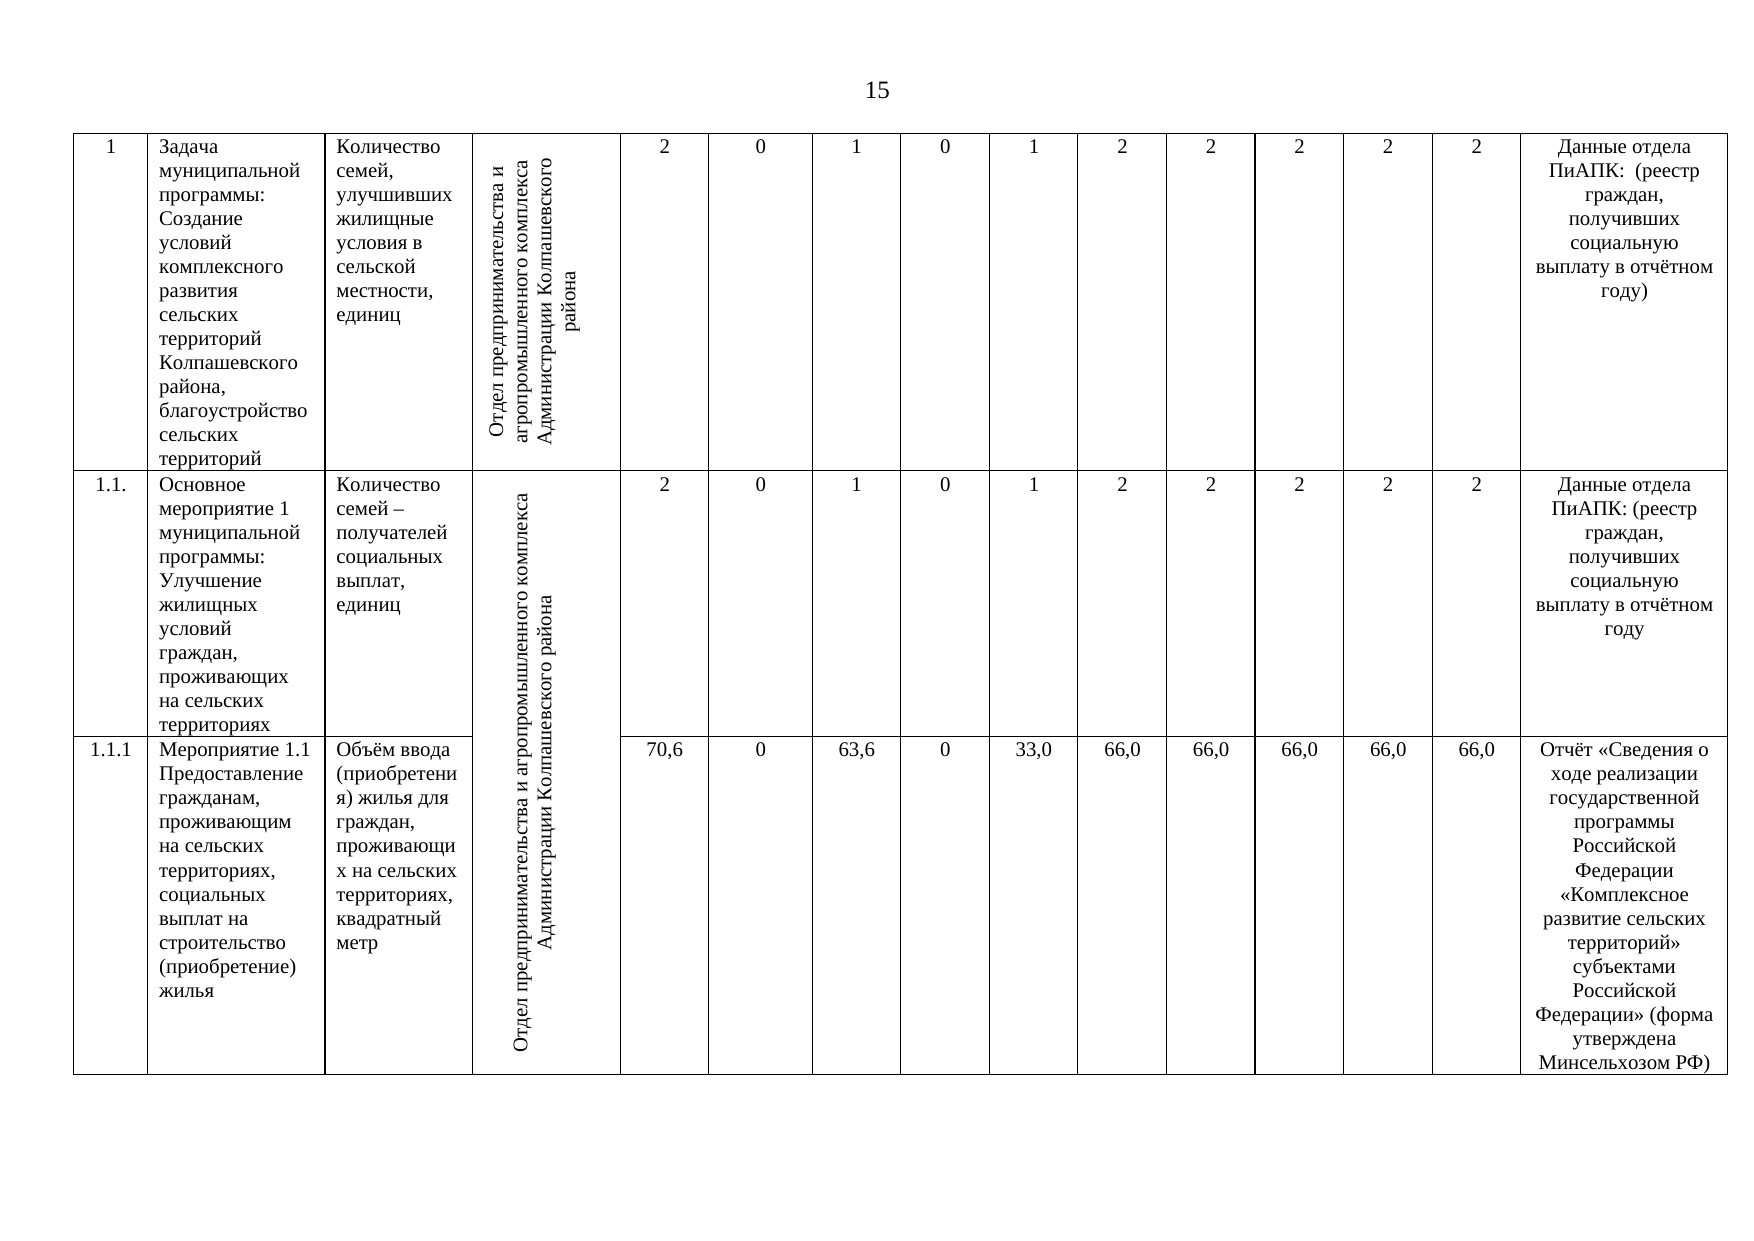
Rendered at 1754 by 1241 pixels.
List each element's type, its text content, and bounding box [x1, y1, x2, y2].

table_cell 2 [1433, 134, 1520, 470]
table_cell 2 [1344, 471, 1432, 736]
table_cell 33,0 [990, 737, 1077, 1074]
table_cell 2 [1167, 134, 1254, 470]
table_cell 2 [1433, 471, 1520, 736]
table_cell 0 [709, 737, 812, 1074]
table_cell 0 [709, 471, 812, 736]
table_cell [473, 134, 620, 470]
table_cell 1 [74, 134, 147, 470]
table_cell 63,6 [813, 737, 900, 1074]
table_cell 1.1.1 [74, 737, 147, 1074]
table_cell Задача муниципальной программы: Создание условий комплексного развития сельских территорий Колпашевского района, благоустройство сельских территорий [148, 134, 324, 470]
table_cell 2 [621, 471, 708, 736]
table_cell Объём ввода (приобретения) жилья для граждан, проживающих на сельских территориях, квадратный метр [326, 737, 472, 1074]
table_cell 66,0 [1344, 737, 1432, 1074]
table_cell 2 [1256, 471, 1343, 736]
table_cell 70,6 [621, 737, 708, 1074]
table_cell 0 [901, 737, 989, 1074]
table_cell 1 [813, 134, 900, 470]
table_cell Отдел предпринимательства и агропромышленного комплекса Администрации Колпашевского района [473, 471, 620, 1074]
table_cell 66,0 [1078, 737, 1166, 1074]
table_cell 1 [990, 134, 1077, 470]
table_cell 1 [990, 471, 1077, 736]
table_cell 2 [621, 134, 708, 470]
table_cell Мероприятие 1.1 Предоставление гражданам, проживающим на сельских территориях, социальных выплат на строительство (приобретение) жилья [148, 737, 324, 1074]
table_cell 0 [709, 134, 812, 470]
table_cell Отчёт «Сведения о ходе реализации государственной программы Российской Федерации «Комплексное развитие сельских территорий» субъектами Российской Федерации» (форма утверждена Минсельхозом РФ) [1521, 737, 1727, 1074]
table_cell 2 [1256, 134, 1343, 470]
table_cell 66,0 [1433, 737, 1520, 1074]
table_cell 0 [901, 471, 989, 736]
table_cell 2 [1078, 471, 1166, 736]
table_cell 1.1. [74, 471, 147, 736]
table_cell 2 [1167, 471, 1254, 736]
table_cell 2 [1344, 134, 1432, 470]
table_cell 66,0 [1256, 737, 1343, 1074]
table_cell 2 [1078, 134, 1166, 470]
table_cell 0 [901, 134, 989, 470]
table_cell Основное мероприятие 1 муниципальной программы: Улучшение жилищных условий граждан, проживающих на сельских территориях [148, 471, 324, 736]
table_cell Количество семей – получателей социальных выплат, единиц [326, 471, 472, 736]
table_cell Количество семей, улучшивших жилищные условия в сельской местности, единиц [326, 134, 472, 470]
table_cell 1 [813, 471, 900, 736]
table_cell Данные отдела ПиАПК: (реестр граждан, получивших социальную выплату в отчётном году) [1521, 134, 1727, 470]
table_cell 66,0 [1167, 737, 1254, 1074]
table_cell Данные отдела ПиАПК: (реестр граждан, получивших социальную выплату в отчётном году [1521, 471, 1727, 736]
